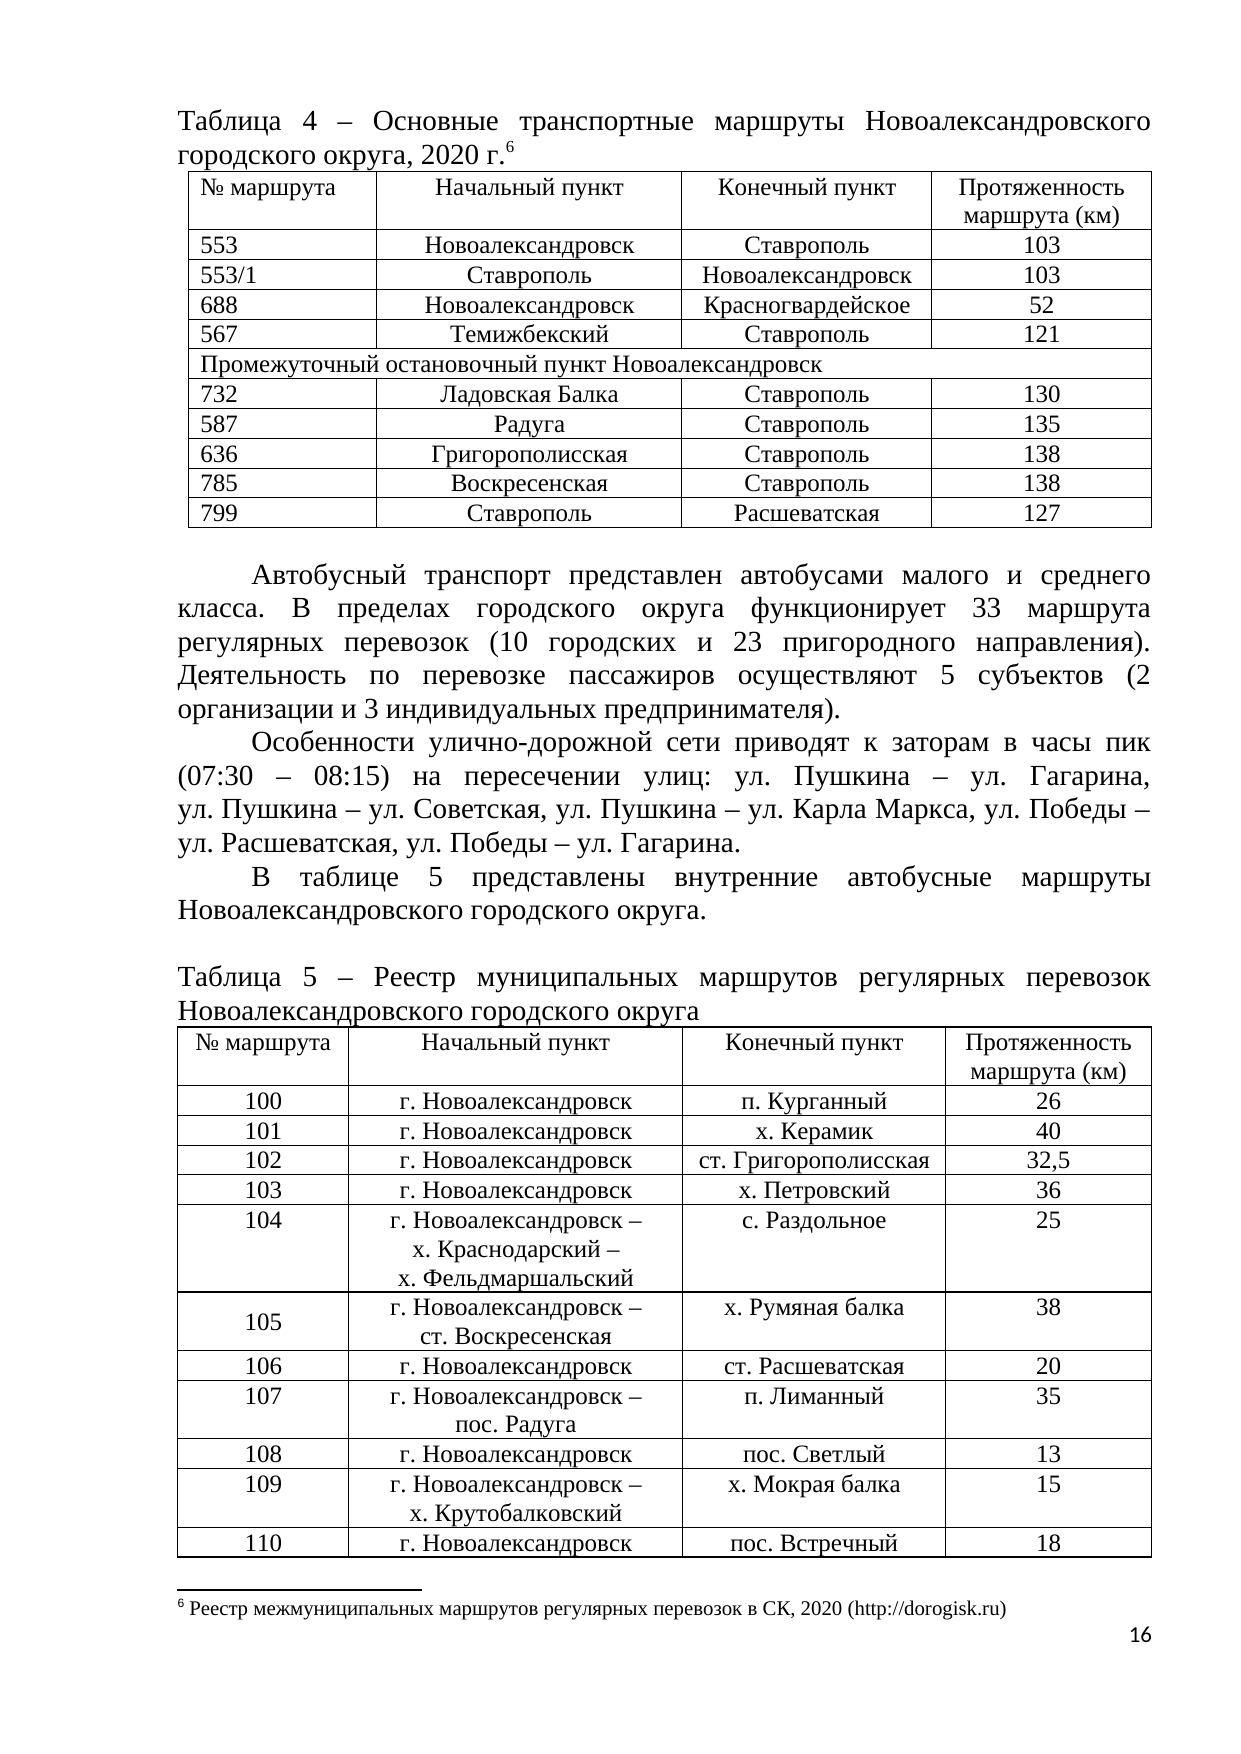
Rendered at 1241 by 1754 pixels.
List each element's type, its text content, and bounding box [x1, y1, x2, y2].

table_cell Ставрополь [682, 320, 931, 348]
table_header Протяженность маршрута (км) [946, 1028, 1151, 1085]
table_cell 105 [178, 1293, 348, 1350]
table_cell п. Лиманный [683, 1381, 945, 1438]
table_cell 110 [178, 1528, 348, 1556]
table_cell 15 [946, 1469, 1151, 1527]
table_cell п. Курганный [683, 1086, 945, 1115]
table_cell 102 [178, 1146, 348, 1174]
table_cell 103 [932, 230, 1151, 259]
table_cell пос. Светлый [683, 1439, 945, 1468]
table_cell 138 [932, 469, 1151, 497]
table_cell Григорополисская [377, 439, 681, 467]
table_cell 553 [189, 230, 376, 259]
table_cell Ставрополь [682, 469, 931, 497]
text Особенности улично-дорожной сети приводят к заторам в часы пик (07:30 – 08:15) на пересечении улиц: ул. Пушкина – ул. Гагарина, ул. Пушкина – ул. Советская, ул. Пушкина – ул. Карла Маркса, ул. Победы – ул. Расшеватская, ул. Победы – ул. Гагарина. [177, 724, 1152, 859]
table_cell х. Румяная балка [683, 1293, 945, 1350]
table_cell пос. Встречный [683, 1528, 945, 1556]
table_cell 732 [189, 379, 376, 408]
table_cell 587 [189, 409, 376, 438]
table_cell Ставрополь [377, 260, 681, 289]
table_cell 130 [932, 379, 1151, 408]
table_cell г. Новоалександровск [349, 1528, 682, 1556]
table_cell г. Новоалександровск – х. Краснодарский – х. Фельдмаршальский [349, 1205, 682, 1291]
table_header Начальный пункт [377, 172, 681, 229]
table_cell Новоалександровск [682, 260, 931, 289]
table_cell х. Петровский [683, 1175, 945, 1204]
table_cell Расшеватская [682, 498, 931, 527]
table_header Конечный пункт [682, 172, 931, 229]
table_cell 135 [932, 409, 1151, 438]
table_cell х. Мокрая балка [683, 1469, 945, 1527]
table_cell 104 [178, 1205, 348, 1291]
table_cell Новоалександровск [377, 290, 681, 318]
table_cell 103 [178, 1175, 348, 1204]
table_header № маршрута [178, 1028, 348, 1085]
table_cell 40 [946, 1116, 1151, 1144]
table_cell 636 [189, 439, 376, 467]
table_cell Ставрополь [682, 439, 931, 467]
table_cell х. Керамик [683, 1116, 945, 1144]
table_cell 100 [178, 1086, 348, 1115]
table_cell 688 [189, 290, 376, 318]
table_cell 26 [946, 1086, 1151, 1115]
table_cell Новоалександровск [377, 230, 681, 259]
table_cell 108 [178, 1439, 348, 1468]
table_cell с. Раздольное [683, 1205, 945, 1291]
table_cell г. Новоалександровск [349, 1351, 682, 1380]
table_cell 785 [189, 469, 376, 497]
table_cell г. Новоалександровск [349, 1146, 682, 1174]
table_cell Ставрополь [682, 409, 931, 438]
table_cell г. Новоалександровск [349, 1175, 682, 1204]
text В таблице 5 представлены внутренние автобусные маршруты Новоалександровского городского округа. [177, 859, 1152, 926]
table_cell 20 [946, 1351, 1151, 1380]
table_cell Радуга [377, 409, 681, 438]
table_cell г. Новоалександровск – ст. Воскресенская [349, 1293, 682, 1350]
table_cell 13 [946, 1439, 1151, 1468]
text Таблица 4 – Основные транспортные маршруты Новоалександровского городского округа, 2020 г. [177, 103, 1152, 171]
table_cell Воскресенская [377, 469, 681, 497]
table_cell 553/1 [189, 260, 376, 289]
table_cell Ладовская Балка [377, 379, 681, 408]
table_cell 35 [946, 1381, 1151, 1438]
table_cell 32,5 [946, 1146, 1151, 1174]
table_cell 18 [946, 1528, 1151, 1556]
table_cell ст. Григорополисская [683, 1146, 945, 1174]
table_cell Ставрополь [682, 230, 931, 259]
table_header Конечный пункт [683, 1028, 945, 1085]
table_cell 138 [932, 439, 1151, 467]
table_cell ст. Расшеватская [683, 1351, 945, 1380]
text Таблица 5 – Реестр муниципальных маршрутов регулярных перевозок Новоалександровского городского округа [177, 959, 1152, 1026]
table_cell Темижбекский [377, 320, 681, 348]
table_cell 106 [178, 1351, 348, 1380]
table_cell 103 [932, 260, 1151, 289]
table_header № маршрута [189, 172, 376, 229]
table_cell 36 [946, 1175, 1151, 1204]
table_cell г. Новоалександровск [349, 1439, 682, 1468]
table_cell 127 [932, 498, 1151, 527]
table_cell 101 [178, 1116, 348, 1144]
table_cell Красногвардейское [682, 290, 931, 318]
text Автобусный транспорт представлен автобусами малого и среднего класса. В пределах городского округа функционирует 33 маршрута регулярных перевозок (10 городских и 23 пригородного направления). Деятельность по перевозке пассажиров осуществляют 5 субъектов (2 организации и 3 индивидуальных предпринимателя). [177, 557, 1152, 724]
table_cell Ставрополь [377, 498, 681, 527]
table_header Начальный пункт [349, 1028, 682, 1085]
table_cell 109 [178, 1469, 348, 1527]
table_cell Ставрополь [682, 379, 931, 408]
table_cell 52 [932, 290, 1151, 318]
table_cell 107 [178, 1381, 348, 1438]
table_cell 567 [189, 320, 376, 348]
table_cell 121 [932, 320, 1151, 348]
table_cell 799 [189, 498, 376, 527]
table_cell г. Новоалександровск – х. Крутобалковский [349, 1469, 682, 1527]
table_cell 25 [946, 1205, 1151, 1291]
table_cell г. Новоалександровск – пос. Радуга [349, 1381, 682, 1438]
table_cell 38 [946, 1293, 1151, 1350]
table_cell г. Новоалександровск [349, 1116, 682, 1144]
table_cell Промежуточный остановочный пункт Новоалександровск [189, 349, 1151, 378]
table_header Протяженность маршрута (км) [932, 172, 1151, 229]
table_cell г. Новоалександровск [349, 1086, 682, 1115]
